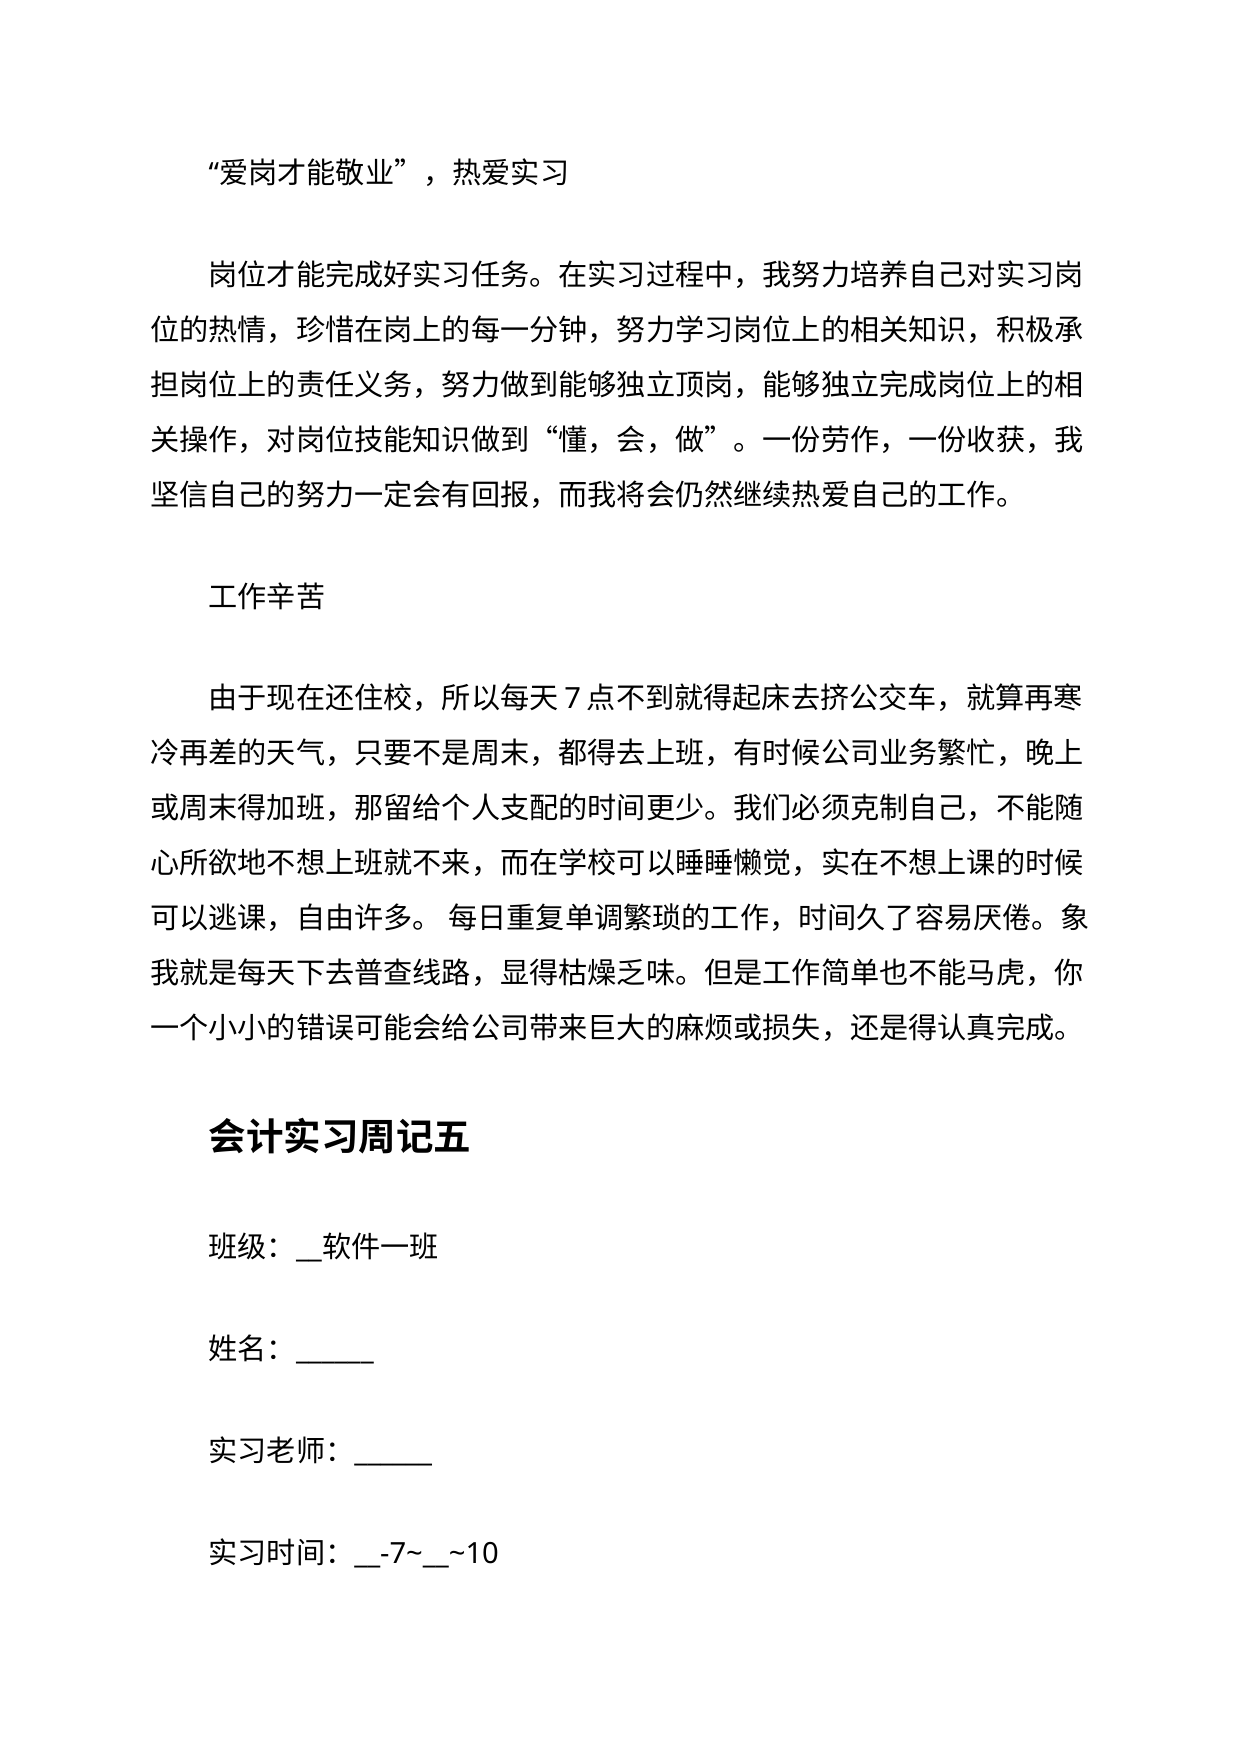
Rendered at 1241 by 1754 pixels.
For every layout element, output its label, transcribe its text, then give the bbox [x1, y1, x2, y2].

text 岗位才能完成好实习任务。在实习过程中，我努力培养自己对实习岗位的热情，珍惜在岗上的每一分钟，努力学习岗位上的相关知识，积极承担岗位上的责任义务，努力做到能够独立顶岗，能够独立完成岗位上的相关操作，对岗位技能知识做到“懂，会，做”。一份劳作，一份收获，我坚信自己的努力一定会有回报，而我将会仍然继续热爱自己的工作。 [150, 252, 1090, 514]
text 工作辛苦 [150, 573, 1090, 616]
text 班级：__软件一班 [150, 1224, 1090, 1266]
text “爱岗才能敬业”，热爱实习 [150, 150, 1090, 192]
text 由于现在还住校，所以每天7点不到就得起床去挤公交车，就算再寒冷再差的天气，只要不是周末，都得去上班，有时候公司业务繁忙，晚上或周末得加班，那留给个人支配的时间更少。我们必须克制自己，不能随心所欲地不想上班就不来，而在学校可以睡睡懒觉，实在不想上课的时候可以逃课，自由许多。 每日重复单调繁琐的工作，时间久了容易厌倦。象我就是每天下去普查线路，显得枯燥乏味。但是工作简单也不能马虎，你一个小小的错误可能会给公司带来巨大的麻烦或损失，还是得认真完成。 [150, 675, 1090, 1047]
text 姓名：______ [150, 1326, 1090, 1368]
text 会计实习周记五 [150, 1106, 1090, 1161]
text 实习老师：______ [150, 1428, 1090, 1470]
text 实习时间：__-7~__~10 [150, 1530, 1090, 1572]
